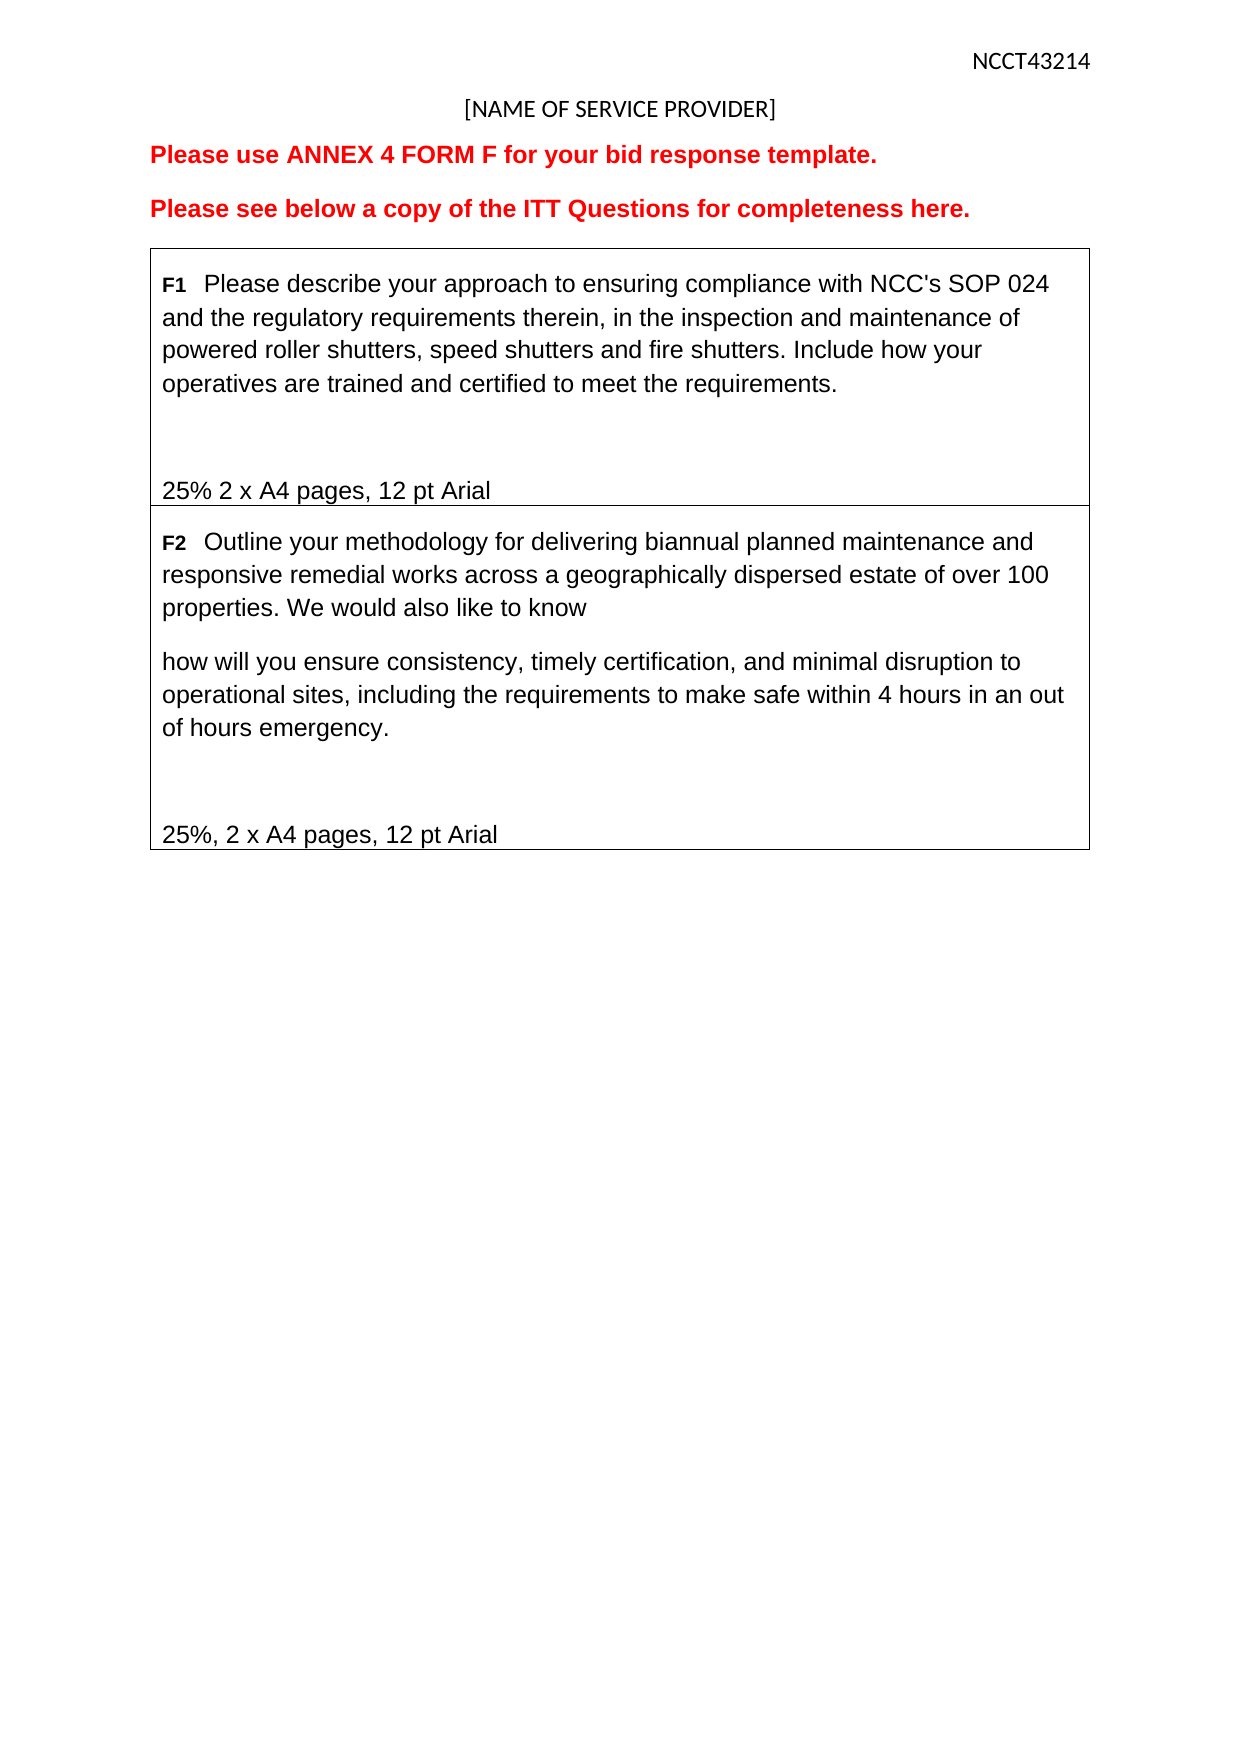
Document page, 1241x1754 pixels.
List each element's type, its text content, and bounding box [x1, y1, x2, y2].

text Please use ANNEX 4 FORM F for your bid response template. [150, 140, 1090, 169]
table_header F1 Please describe your approach to ensuring compliance with NCC's SOP 024 and the regulatory requirements therein, in the inspection and maintenance of powered roller shutters, speed shutters and fire shutters. Include how your operatives are trained and certified to meet the requirements. 25% 2 x A4 pages, 12 pt Arial [151, 249, 1089, 505]
text Please see below a copy of the ITT Questions for completeness here. [150, 194, 1090, 222]
table_cell F2 Outline your methodology for delivering biannual planned maintenance and responsive remedial works across a geographically dispersed estate of over 100 properties. We would also like to know how will you ensure consistency, timely certification, and minimal disruption to operational sites, including the requirements to make safe within 4 hours in an out of hours emergency. 25%, 2 x A4 pages, 12 pt Arial [151, 506, 1089, 849]
